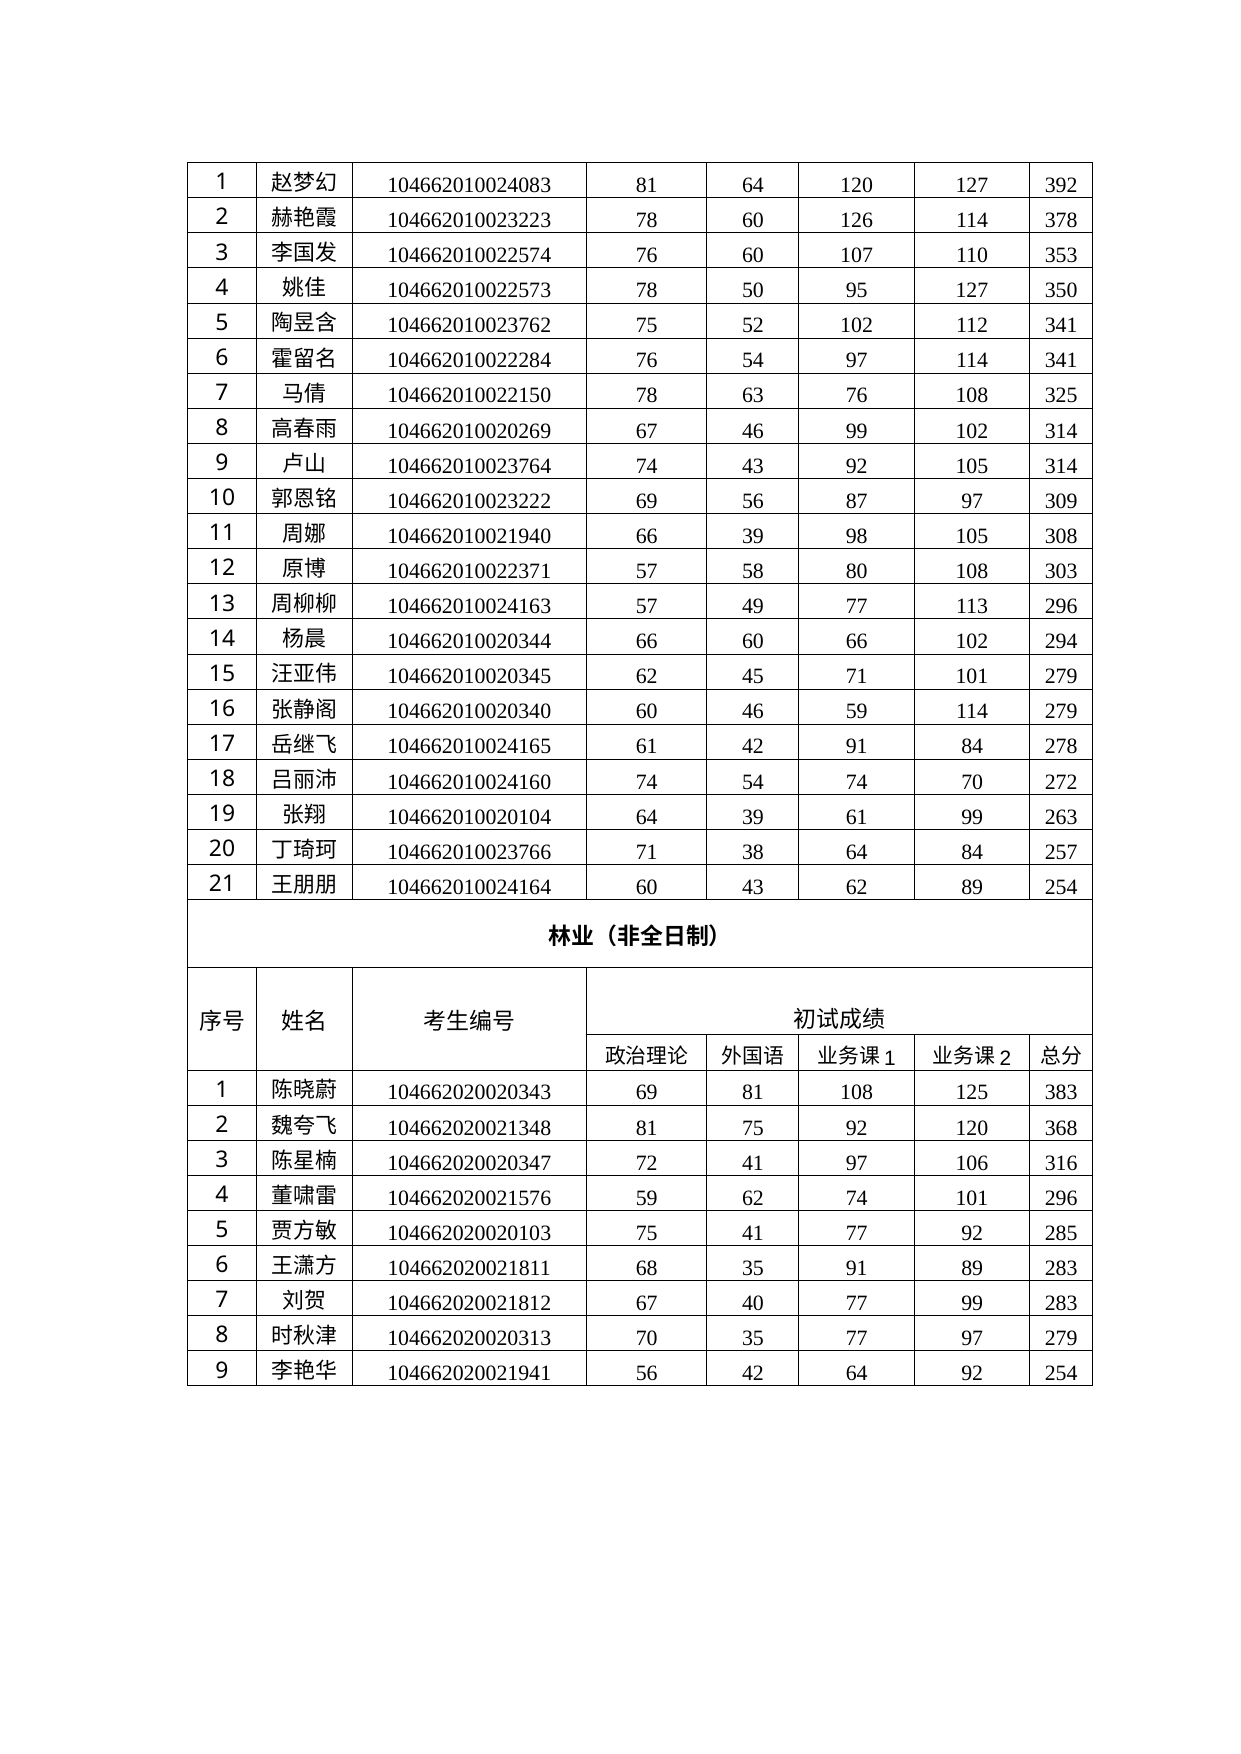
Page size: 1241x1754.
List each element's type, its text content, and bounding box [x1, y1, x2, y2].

table_cell 70 [587, 1316, 706, 1350]
table_cell 57 [587, 549, 706, 583]
table_cell 108 [915, 549, 1029, 583]
table_cell 314 [1030, 409, 1092, 443]
table_cell 378 [1030, 198, 1092, 232]
table_cell 92 [799, 444, 914, 478]
table_cell 272 [1030, 760, 1092, 794]
table_cell 89 [915, 865, 1029, 899]
table_cell 岳继飞 [257, 725, 352, 759]
table_cell 4 [188, 268, 256, 302]
table_cell 81 [707, 1071, 798, 1104]
table_cell 10 [188, 479, 256, 513]
table_cell 316 [1030, 1141, 1092, 1175]
table_cell 60 [587, 865, 706, 899]
table_cell 考生编号 [353, 968, 586, 1069]
table_cell 21 [188, 865, 256, 899]
table_cell 5 [188, 1211, 256, 1245]
table_cell 43 [707, 865, 798, 899]
table_cell 78 [587, 268, 706, 302]
table_cell 101 [915, 655, 1029, 688]
table_cell 8 [188, 409, 256, 443]
table_cell 1 [188, 163, 256, 197]
table_cell 76 [587, 233, 706, 267]
table_cell 74 [799, 1176, 914, 1210]
table_cell 64 [707, 163, 798, 197]
table_cell 7 [188, 374, 256, 408]
table_cell 279 [1030, 690, 1092, 724]
table_cell 吕丽沛 [257, 760, 352, 794]
table_cell 50 [707, 268, 798, 302]
table_cell 104662020020343 [353, 1071, 586, 1104]
table_cell 70 [915, 760, 1029, 794]
table_cell 赵梦幻 [257, 163, 352, 197]
table_cell 原博 [257, 549, 352, 583]
table_cell 40 [707, 1281, 798, 1315]
table_cell 46 [707, 409, 798, 443]
table_cell 19 [188, 795, 256, 829]
table_cell 9 [188, 444, 256, 478]
table_cell 69 [587, 1071, 706, 1104]
table_cell 62 [707, 1176, 798, 1210]
table_cell 104662010024160 [353, 760, 586, 794]
table_cell 91 [799, 1246, 914, 1280]
table_cell 61 [799, 795, 914, 829]
table_cell 104662010022573 [353, 268, 586, 302]
table_cell 魏夸飞 [257, 1106, 352, 1140]
table_cell 104662010023764 [353, 444, 586, 478]
table_cell 78 [587, 374, 706, 408]
table_cell 60 [587, 690, 706, 724]
table_cell 102 [799, 304, 914, 337]
table_cell 74 [587, 444, 706, 478]
table_cell 39 [707, 795, 798, 829]
table_cell 72 [587, 1141, 706, 1175]
table_cell 67 [587, 409, 706, 443]
table_cell 353 [1030, 233, 1092, 267]
table_cell 41 [707, 1141, 798, 1175]
table_cell 104662010024164 [353, 865, 586, 899]
table_cell 279 [1030, 1316, 1092, 1350]
table_cell 74 [799, 760, 914, 794]
table_cell 陈星楠 [257, 1141, 352, 1175]
table_cell 104662010020104 [353, 795, 586, 829]
table_cell 2 [188, 198, 256, 232]
table_cell 外国语 [707, 1035, 798, 1069]
table_cell 95 [799, 268, 914, 302]
table_cell 91 [799, 725, 914, 759]
table_cell 3 [188, 1141, 256, 1175]
table_cell 贾方敏 [257, 1211, 352, 1245]
table_cell 姓名 [257, 968, 352, 1069]
table_cell 59 [587, 1176, 706, 1210]
table_cell 汪亚伟 [257, 655, 352, 688]
table_cell 81 [587, 163, 706, 197]
table_cell 98 [799, 514, 914, 548]
table_cell 43 [707, 444, 798, 478]
table_cell 104662020020103 [353, 1211, 586, 1245]
table_cell 8 [188, 1316, 256, 1350]
table_cell 108 [915, 374, 1029, 408]
table_cell 陈晓蔚 [257, 1071, 352, 1104]
table_cell 127 [915, 163, 1029, 197]
table_cell 7 [188, 1281, 256, 1315]
table_cell 71 [799, 655, 914, 688]
table_cell 时秋津 [257, 1316, 352, 1350]
table_cell 6 [188, 1246, 256, 1280]
table_cell 325 [1030, 374, 1092, 408]
table_cell 序号 [188, 968, 256, 1069]
table_cell 赫艳霞 [257, 198, 352, 232]
table_cell 68 [587, 1246, 706, 1280]
table_cell 60 [707, 619, 798, 653]
table_cell 王潇方 [257, 1246, 352, 1280]
table_cell 104662020021811 [353, 1246, 586, 1280]
table_cell 114 [915, 339, 1029, 373]
table_cell 283 [1030, 1281, 1092, 1315]
table_cell 113 [915, 584, 1029, 618]
table_cell 279 [1030, 655, 1092, 688]
table_cell 15 [188, 655, 256, 688]
table_cell 104662010022284 [353, 339, 586, 373]
table_cell 114 [915, 198, 1029, 232]
table_cell 业务课1 [799, 1035, 914, 1069]
table_cell 102 [915, 619, 1029, 653]
table_cell 60 [707, 233, 798, 267]
table_cell 12 [188, 549, 256, 583]
table_cell 80 [799, 549, 914, 583]
table_cell 285 [1030, 1211, 1092, 1245]
table_cell 106 [915, 1141, 1029, 1175]
table_cell 278 [1030, 725, 1092, 759]
table_cell 97 [915, 1316, 1029, 1350]
table_cell 81 [587, 1106, 706, 1140]
table_cell 周娜 [257, 514, 352, 548]
table_cell 67 [587, 1281, 706, 1315]
table_cell 341 [1030, 304, 1092, 337]
table_cell 60 [707, 198, 798, 232]
table_cell 17 [188, 725, 256, 759]
table_cell 120 [799, 163, 914, 197]
table_cell 104662010024165 [353, 725, 586, 759]
table_cell 69 [587, 479, 706, 513]
table_cell 45 [707, 655, 798, 688]
table_cell 71 [587, 830, 706, 864]
table_cell 99 [915, 1281, 1029, 1315]
table_cell 38 [707, 830, 798, 864]
table_cell 高春雨 [257, 409, 352, 443]
table_cell 刘贺 [257, 1281, 352, 1315]
table_cell 104662020021348 [353, 1106, 586, 1140]
table_cell 35 [707, 1316, 798, 1350]
table_cell 104662010021940 [353, 514, 586, 548]
table_cell 104662010023222 [353, 479, 586, 513]
table_cell 41 [707, 1211, 798, 1245]
table_cell 11 [188, 514, 256, 548]
table_cell 125 [915, 1071, 1029, 1104]
table_cell 66 [587, 619, 706, 653]
table_cell 104662020021812 [353, 1281, 586, 1315]
table_cell 46 [707, 690, 798, 724]
table_cell 58 [707, 549, 798, 583]
table_cell 107 [799, 233, 914, 267]
table_cell 254 [1030, 865, 1092, 899]
table_cell 76 [799, 374, 914, 408]
table_cell 李艳华 [257, 1351, 352, 1385]
table_cell 104662010020345 [353, 655, 586, 688]
table_cell 105 [915, 444, 1029, 478]
table_cell 总分 [1030, 1035, 1092, 1069]
table_cell 114 [915, 690, 1029, 724]
table_cell 108 [799, 1071, 914, 1104]
table_cell 104662010020344 [353, 619, 586, 653]
table_cell 99 [799, 409, 914, 443]
table_cell 92 [799, 1106, 914, 1140]
table_cell 92 [915, 1211, 1029, 1245]
table_cell 75 [587, 304, 706, 337]
table_cell 84 [915, 725, 1029, 759]
table_cell 77 [799, 584, 914, 618]
table_cell 104662010024083 [353, 163, 586, 197]
table_cell 104662010024163 [353, 584, 586, 618]
table_cell 350 [1030, 268, 1092, 302]
table_cell 61 [587, 725, 706, 759]
table_cell 64 [799, 830, 914, 864]
table_cell 54 [707, 339, 798, 373]
table_cell 77 [799, 1211, 914, 1245]
table_cell 120 [915, 1106, 1029, 1140]
table_cell 104662010022371 [353, 549, 586, 583]
table_cell 92 [915, 1351, 1029, 1385]
table_cell 84 [915, 830, 1029, 864]
table_cell 127 [915, 268, 1029, 302]
table_cell 张翔 [257, 795, 352, 829]
table_cell 35 [707, 1246, 798, 1280]
table_cell 业务课2 [915, 1035, 1029, 1069]
table_cell 周柳柳 [257, 584, 352, 618]
table_cell 75 [587, 1211, 706, 1245]
table_cell 101 [915, 1176, 1029, 1210]
table_cell 392 [1030, 163, 1092, 197]
table_cell 89 [915, 1246, 1029, 1280]
table_cell 309 [1030, 479, 1092, 513]
table_cell 49 [707, 584, 798, 618]
table_cell 66 [799, 619, 914, 653]
table_cell 97 [915, 479, 1029, 513]
table_cell 1 [188, 1071, 256, 1104]
table_cell 杨晨 [257, 619, 352, 653]
table_cell 52 [707, 304, 798, 337]
table_cell 383 [1030, 1071, 1092, 1104]
table_cell 110 [915, 233, 1029, 267]
table_cell 263 [1030, 795, 1092, 829]
table_cell 张静阁 [257, 690, 352, 724]
table_cell 6 [188, 339, 256, 373]
table_cell 368 [1030, 1106, 1092, 1140]
table_cell 77 [799, 1316, 914, 1350]
table_cell 42 [707, 725, 798, 759]
table_cell 姚佳 [257, 268, 352, 302]
table_cell 18 [188, 760, 256, 794]
table_cell 54 [707, 760, 798, 794]
table_cell 104662010023766 [353, 830, 586, 864]
table_cell 郭恩铭 [257, 479, 352, 513]
table_cell 3 [188, 233, 256, 267]
table_cell 254 [1030, 1351, 1092, 1385]
table_cell 56 [707, 479, 798, 513]
table_cell 2 [188, 1106, 256, 1140]
table_cell 294 [1030, 619, 1092, 653]
table_cell 112 [915, 304, 1029, 337]
table_cell 76 [587, 339, 706, 373]
table_cell 104662010020340 [353, 690, 586, 724]
table_cell 104662020021576 [353, 1176, 586, 1210]
table_cell 104662010020269 [353, 409, 586, 443]
table_cell 59 [799, 690, 914, 724]
table_cell 林业（非全日制） [188, 900, 1092, 967]
table_cell 283 [1030, 1246, 1092, 1280]
table_cell 104662020020347 [353, 1141, 586, 1175]
table_cell 王朋朋 [257, 865, 352, 899]
table_cell 104662010022574 [353, 233, 586, 267]
table_cell 丁琦珂 [257, 830, 352, 864]
table_cell 政治理论 [587, 1035, 706, 1069]
table_cell 74 [587, 760, 706, 794]
table_cell 104662020020313 [353, 1316, 586, 1350]
table_cell 303 [1030, 549, 1092, 583]
table_cell 296 [1030, 1176, 1092, 1210]
table_cell 马倩 [257, 374, 352, 408]
table_cell 42 [707, 1351, 798, 1385]
table_cell 75 [707, 1106, 798, 1140]
table_cell 296 [1030, 584, 1092, 618]
table_cell 62 [799, 865, 914, 899]
table_cell 霍留名 [257, 339, 352, 373]
table_cell 78 [587, 198, 706, 232]
table_cell 314 [1030, 444, 1092, 478]
table_cell 陶昱含 [257, 304, 352, 337]
table_cell 99 [915, 795, 1029, 829]
table_cell 20 [188, 830, 256, 864]
table_cell 97 [799, 1141, 914, 1175]
table_cell 102 [915, 409, 1029, 443]
table_cell 66 [587, 514, 706, 548]
table_cell 9 [188, 1351, 256, 1385]
table_cell 63 [707, 374, 798, 408]
table_cell 104662010022150 [353, 374, 586, 408]
table_cell 97 [799, 339, 914, 373]
table_cell 64 [587, 795, 706, 829]
table_cell 341 [1030, 339, 1092, 373]
table_cell 初试成绩 [587, 968, 1092, 1034]
table_cell 卢山 [257, 444, 352, 478]
table_cell 77 [799, 1281, 914, 1315]
table_cell 董啸雷 [257, 1176, 352, 1210]
table_cell 104662020021941 [353, 1351, 586, 1385]
table_cell 56 [587, 1351, 706, 1385]
table_cell 5 [188, 304, 256, 337]
table_cell 105 [915, 514, 1029, 548]
table_cell 126 [799, 198, 914, 232]
table_cell 87 [799, 479, 914, 513]
table_cell 257 [1030, 830, 1092, 864]
table_cell 104662010023223 [353, 198, 586, 232]
table_cell 39 [707, 514, 798, 548]
table_cell 4 [188, 1176, 256, 1210]
table_cell 14 [188, 619, 256, 653]
table_cell 62 [587, 655, 706, 688]
table_cell 104662010023762 [353, 304, 586, 337]
table_cell 308 [1030, 514, 1092, 548]
table_cell 57 [587, 584, 706, 618]
table_cell 64 [799, 1351, 914, 1385]
table_cell 16 [188, 690, 256, 724]
table_cell 13 [188, 584, 256, 618]
table_cell 李国发 [257, 233, 352, 267]
